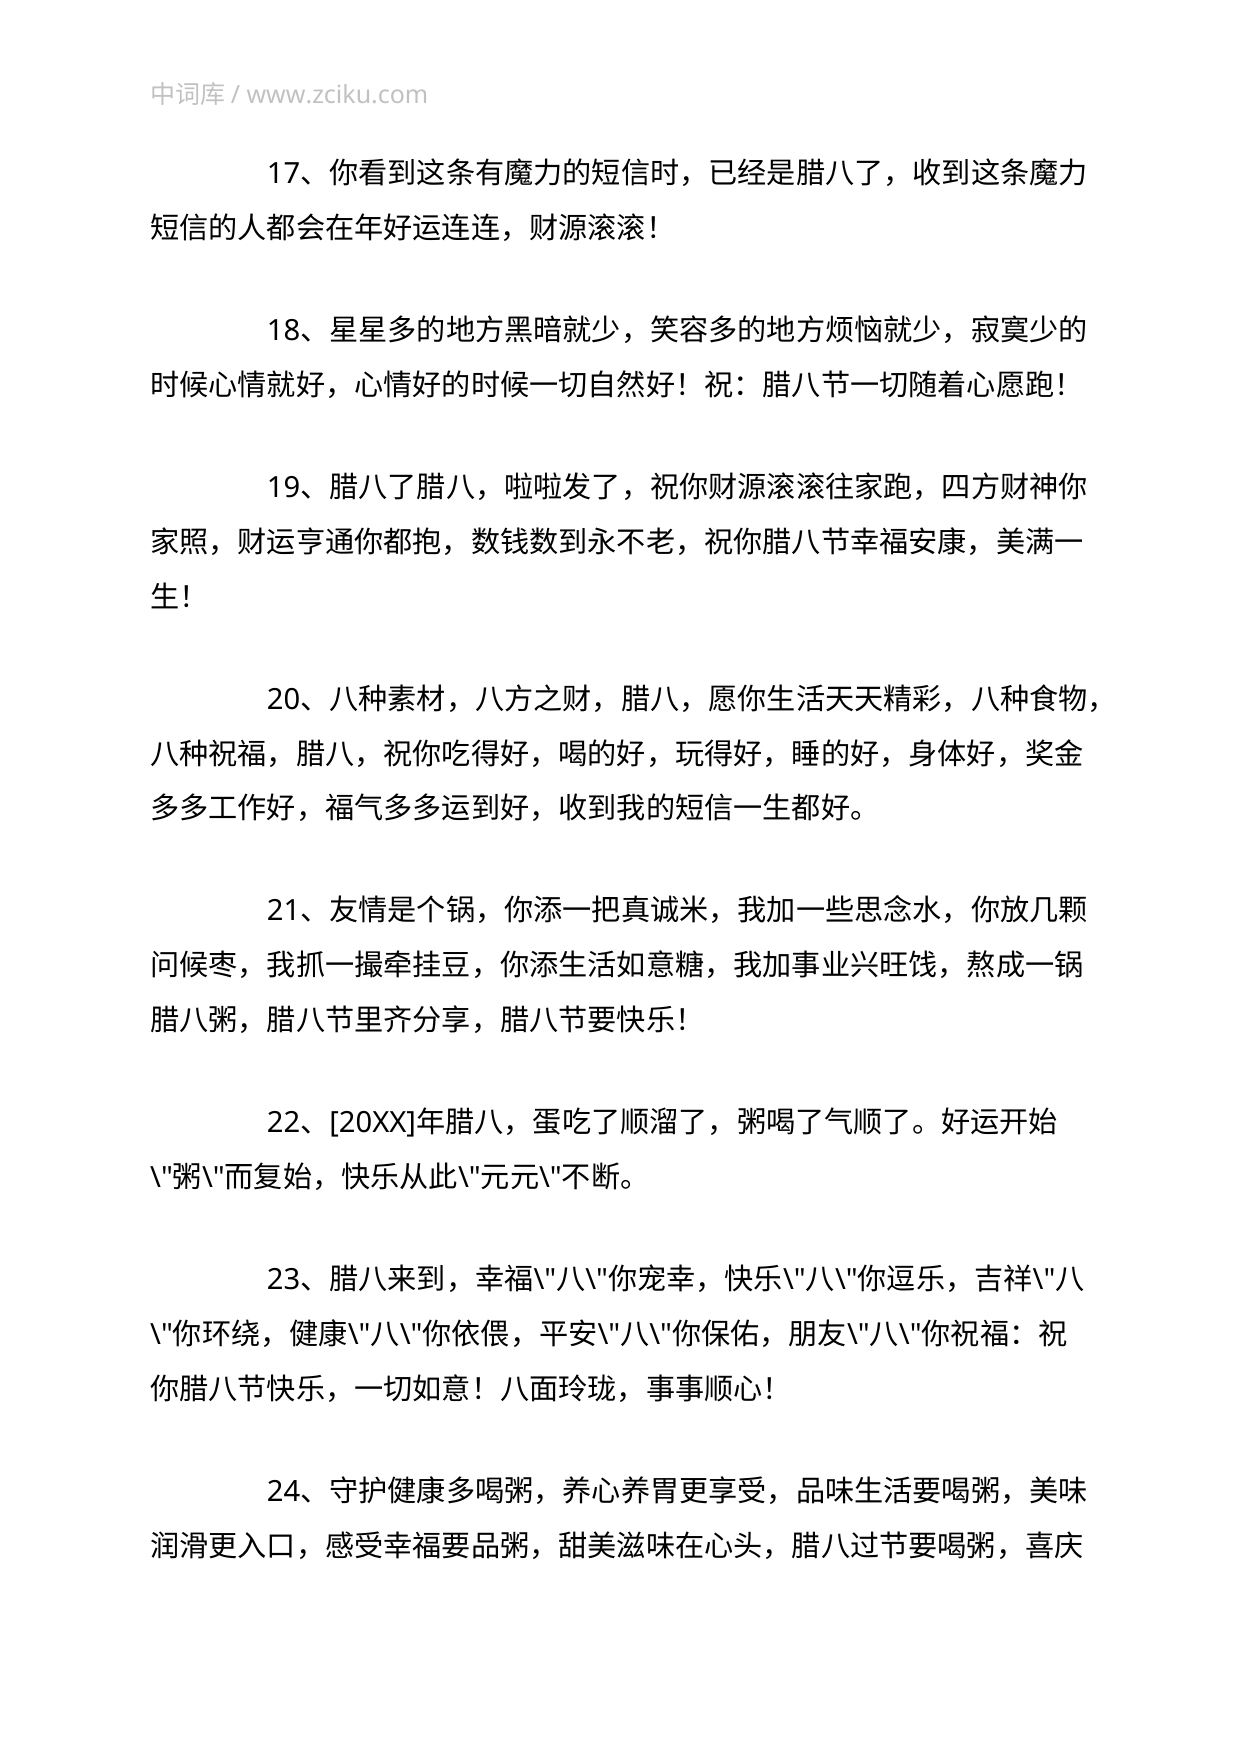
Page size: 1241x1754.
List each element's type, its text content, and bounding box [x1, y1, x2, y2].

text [150, 1467, 1090, 1564]
text 20、八种素材，八方之财，腊八，愿你生活天天精彩，八种食物，八种祝福，腊八，祝你吃得好，喝的好，玩得好，睡的好，身体好，奖金多多工作好，福气多多运到好，收到我的短信一生都好。 [150, 675, 1090, 827]
text 19、腊八了腊八，啦啦发了，祝你财源滚滚往家跑，四方财神你家照，财运亨通你都抱，数钱数到永不老，祝你腊八节幸福安康，美满一生！ [150, 463, 1090, 616]
text 21、友情是个锅，你添一把真诚米，我加一些思念水，你放几颗问候枣，我抓一撮牵挂豆，你添生活如意糖，我加事业兴旺饯，熬成一锅腊八粥，腊八节里齐分享，腊八节要快乐！ [150, 887, 1090, 1039]
text 23、腊八来到，幸福\"八\"你宠幸，快乐\"八\"你逗乐，吉祥\"八\"你环绕，健康\"八\"你依偎，平安\"八\"你保佑，朋友\"八\"你祝福：祝你腊八节快乐，一切如意！八面玲珑，事事顺心！ [150, 1256, 1090, 1408]
text 22、[20XX]年腊八，蛋吃了顺溜了，粥喝了气顺了。好运开始\"粥\"而复始，快乐从此\"元元\"不断。 [150, 1098, 1090, 1196]
text 18、星星多的地方黑暗就少，笑容多的地方烦恼就少，寂寞少的时候心情就好，心情好的时候一切自然好！祝：腊八节一切随着心愿跑！ [150, 307, 1090, 404]
text 17、你看到这条有魔力的短信时，已经是腊八了，收到这条魔力短信的人都会在年好运连连，财源滚滚！ [150, 150, 1090, 247]
